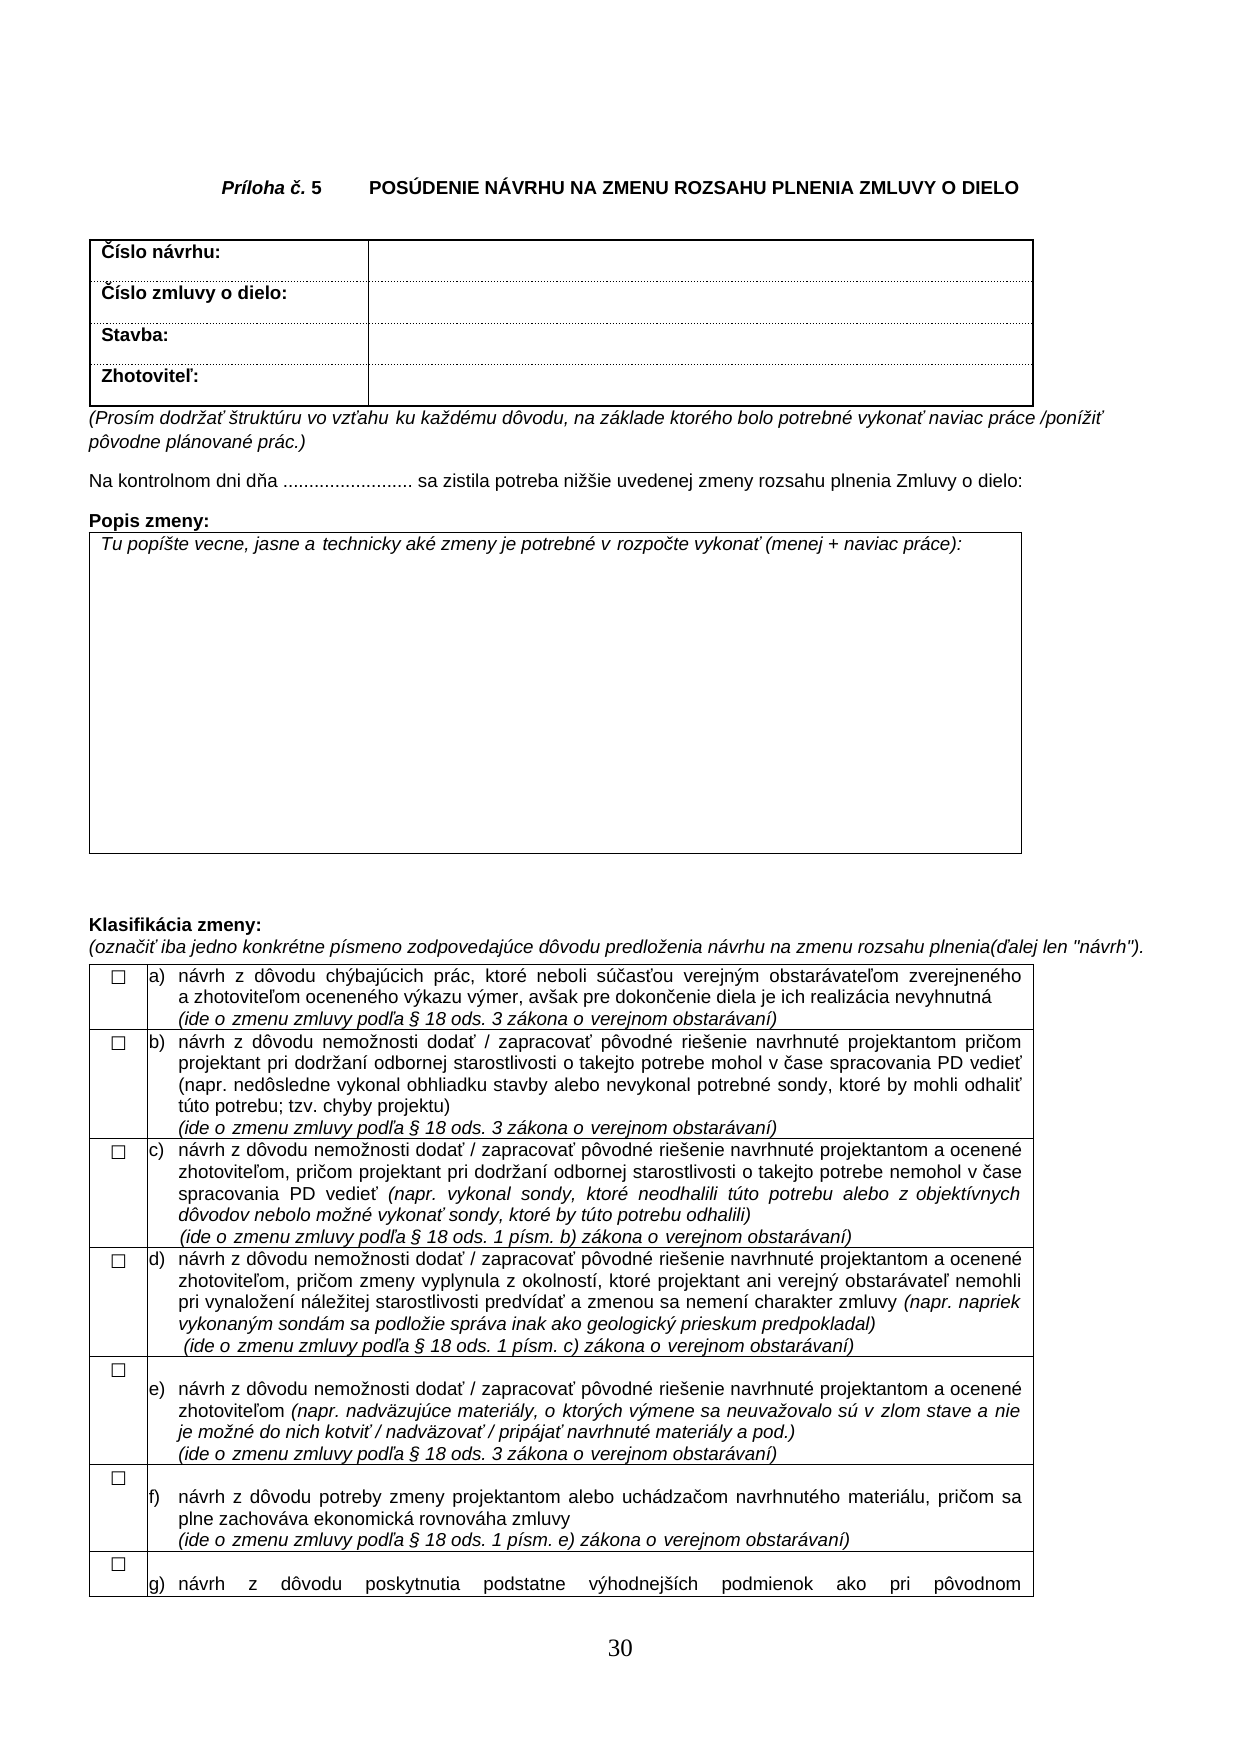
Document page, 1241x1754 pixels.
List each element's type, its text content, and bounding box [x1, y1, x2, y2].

table_cell návrh z dôvodu nemožnosti dodať / zapracovať pôvodné riešenie navrhnuté projektantom a ocenené zhotoviteľom, pričom projektant pri dodržaní odbornej starostlivosti o takejto potrebe nemohol v čase spracovania PD vedieť (napr. vykonal sondy, ktoré neodhalili túto potrebu alebo z objektívnych dôvodov nebolo možné vykonať sondy, ktoré by túto potrebu odhalili) (ide o zmenu zmluvy podľa § 18 ods. 1 písm. b) zákona o verejnom obstarávaní) [148, 1139, 1033, 1247]
table_cell [369, 364, 1032, 405]
table_cell [369, 323, 1032, 364]
subtitle Popis zmeny: [89, 510, 1152, 532]
table_header Číslo návrhu: [91, 241, 368, 281]
text (označiť iba jedno konkrétne písmeno zodpovedajúce dôvodu predloženia návrhu na zmenu rozsahu plnenia(ďalej len "návrh"). [89, 936, 1152, 957]
table_cell Zhotoviteľ: [91, 364, 368, 405]
subtitle Príloha č. 5 POSÚDENIE NÁVRHU NA ZMENU ROZSAHU PLNENIA ZMLUVY O DIELO [89, 177, 1152, 199]
text (Prosím dodržať štruktúru vo vzťahu ku každému dôvodu, na základe ktorého bolo potrebné vykonať naviac práce /ponížiť pôvodne plánované prác.) [89, 407, 1152, 452]
table_cell Stavba: [91, 323, 368, 364]
text Klasifikácia zmeny: [89, 914, 1152, 936]
text Na kontrolnom dni dňa ......................... sa zistila potreba nižšie uvedenej zmeny rozsahu plnenia Zmluvy o dielo: [89, 470, 1152, 492]
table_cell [148, 1552, 1033, 1596]
table_header Tu popíšte vecne, jasne a technicky aké zmeny je potrebné v rozpočte vykonať (menej + naviac práce): [90, 533, 1021, 852]
table_cell návrh z dôvodu nemožnosti dodať / zapracovať pôvodné riešenie navrhnuté projektantom a ocenené zhotoviteľom (napr. nadväzujúce materiály, o ktorých výmene sa neuvažovalo sú v zlom stave a nie je možné do nich kotviť / nadväzovať / pripájať navrhnuté materiály a pod.) (ide o zmenu zmluvy podľa § 18 ods. 3 zákona o verejnom obstarávaní) [148, 1357, 1033, 1464]
table_cell návrh z dôvodu nemožnosti dodať / zapracovať pôvodné riešenie navrhnuté projektantom a ocenené zhotoviteľom, pričom zmeny vyplynula z okolností, ktoré projektant ani verejný obstarávateľ nemohli pri vynaložení náležitej starostlivosti predvídať a zmenou sa nemení charakter zmluvy (napr. napriek vykonaným sondám sa podložie správa inak ako geologický prieskum predpokladal) (ide o zmenu zmluvy podľa § 18 ods. 1 písm. c) zákona o verejnom obstarávaní) [148, 1248, 1033, 1356]
table_header [369, 241, 1032, 281]
table_header návrh z dôvodu chýbajúcich prác, ktoré neboli súčasťou verejným obstarávateľom zverejneného a zhotoviteľom oceneného výkazu výmer, avšak pre dokončenie diela je ich realizácia nevyhnutná (ide o zmenu zmluvy podľa § 18 ods. 3 zákona o verejnom obstarávaní) [148, 965, 1033, 1029]
table_cell návrh z dôvodu potreby zmeny projektantom alebo uchádzačom navrhnutého materiálu, pričom sa plne zachováva ekonomická rovnováha zmluvy (ide o zmenu zmluvy podľa § 18 ods. 1 písm. e) zákona o verejnom obstarávaní) [148, 1465, 1033, 1551]
table_cell návrh z dôvodu nemožnosti dodať / zapracovať pôvodné riešenie navrhnuté projektantom pričom projektant pri dodržaní odbornej starostlivosti o takejto potrebe mohol v čase spracovania PD vedieť (napr. nedôsledne vykonal obhliadku stavby alebo nevykonal potrebné sondy, ktoré by mohli odhaliť túto potrebu; tzv. chyby projektu) (ide o zmenu zmluvy podľa § 18 ods. 3 zákona o verejnom obstarávaní) [148, 1030, 1033, 1138]
table_cell [369, 281, 1032, 322]
table_cell Číslo zmluvy o dielo: [91, 281, 368, 322]
